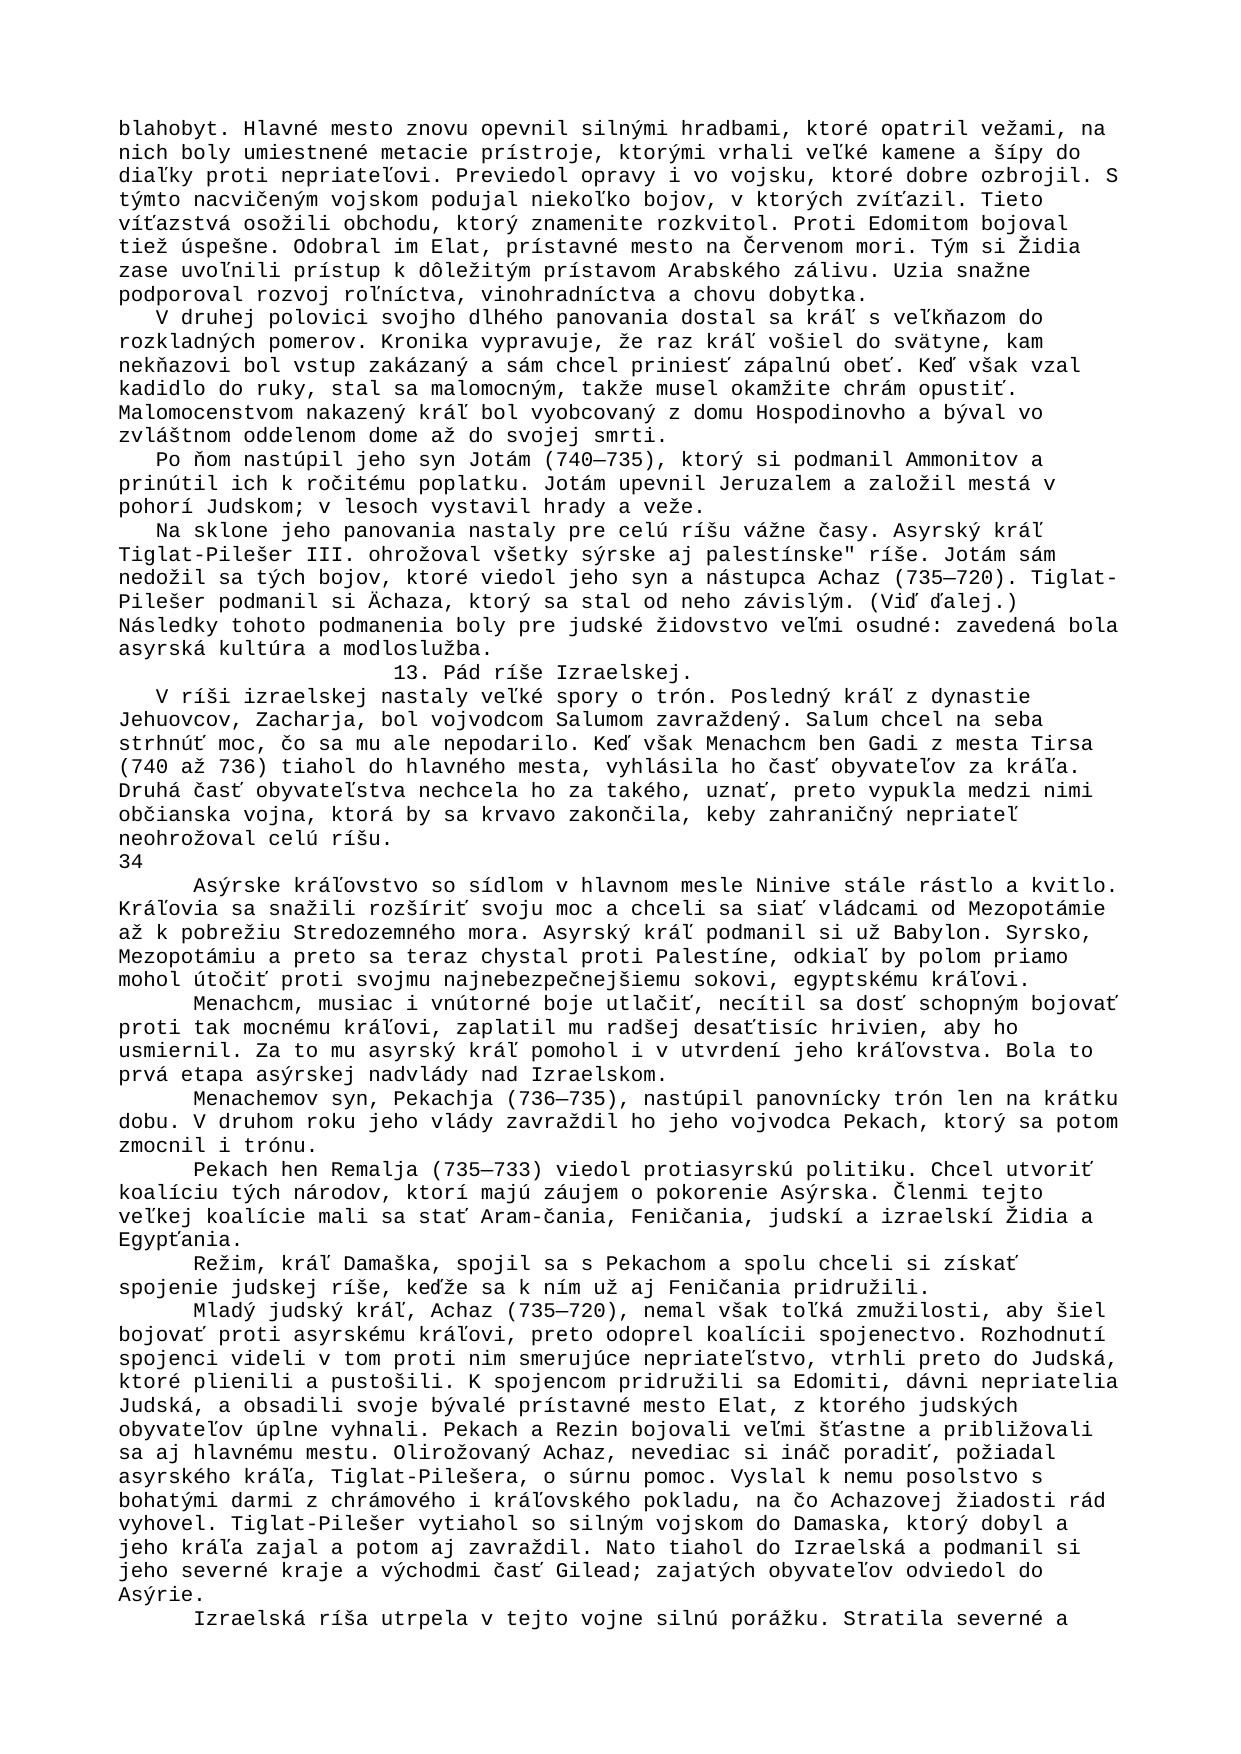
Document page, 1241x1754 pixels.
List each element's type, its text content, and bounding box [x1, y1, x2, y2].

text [118, 1608, 1122, 1631]
text V druhej polovici svojho dlhého panovania dostal sa kráľ s veľkňazom do rozkladných pomerov. Kronika vypravuje, že raz kráľ vošiel do svätyne, kam nekňazovi bol vstup zakázaný a sám chcel priniesť zápalnú obeť. Keď však vzal kadidlo do ruky, stal sa malomocným, takže musel okamžite chrám opustiť. Malomocenstvom nakazený kráľ bol vyobcovaný z domu Hospodinovho a býval vo zvláštnom oddelenom dome až do svojej smrti. [118, 307, 1122, 449]
text Režim, kráľ Damaška, spojil sa s Pekachom a spolu chceli si získať spojenie judskej ríše, keďže sa k ním už aj Feničania pridružili. [118, 1253, 1122, 1300]
text Pekach hen Remalja (735—733) viedol protiasyrskú politiku. Chcel utvoriť koalíciu tých národov, ktorí majú záujem o pokorenie Asýrska. Členmi tejto veľkej koalície mali sa stať Aram-čania, Feničania, judskí a izraelskí Židia a Egypťania. [118, 1158, 1122, 1253]
text Asýrske kráľovstvo so sídlom v hlavnom mesle Ninive stále rástlo a kvitlo. Kráľovia sa snažili rozšíriť svoju moc a chceli sa siať vládcami od Mezopotámie až k pobrežiu Stredozemného mora. Asyrský kráľ podmanil si už Babylon. Syrsko, Mezopotámiu a preto sa teraz chystal proti Palestíne, odkiaľ by polom priamo mohol útočiť proti svojmu najnebezpečnejšiemu sokovi, egyptskému kráľovi. [118, 875, 1122, 993]
text 13. Pád ríše Izraelskej. [118, 662, 1122, 686]
text Menachemov syn, Pekachja (736—735), nastúpil panovnícky trón len na krátku dobu. V druhom roku jeho vlády zavraždil ho jeho vojvodca Pekach, ktorý sa potom zmocnil i trónu. [118, 1088, 1122, 1158]
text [118, 118, 1122, 307]
text Na sklone jeho panovania nastaly pre celú ríšu vážne časy. Asyrský kráľ Tiglat-Pilešer III. ohrožoval všetky sýrske aj palestínske" ríše. Jotám sám nedožil sa tých bojov, ktoré viedol jeho syn a nástupca Achaz (735—720). Tiglat-Pilešer podmanil si Ächaza, ktorý sa stal od neho závislým. (Viď ďalej.) Následky tohoto podmanenia boly pre judské židovstvo veľmi osudné: zavedená bola asyrská kultúra a modloslužba. [118, 520, 1122, 662]
text Menachcm, musiac i vnútorné boje utlačiť, necítil sa dosť schopným bojovať proti tak mocnému kráľovi, zaplatil mu radšej desaťtisíc hrivien, aby ho usmiernil. Za to mu asyrský kráľ pomohol i v utvrdení jeho kráľovstva. Bola to prvá etapa asýrskej nadvlády nad Izraelskom. [118, 993, 1122, 1088]
text V ríši izraelskej nastaly veľké spory o trón. Posledný kráľ z dynastie Jehuovcov, Zacharja, bol vojvodcom Salumom zavraždený. Salum chcel na seba strhnúť moc, čo sa mu ale nepodarilo. Keď však Menachcm ben Gadi z mesta Tirsa (740 až 736) tiahol do hlavného mesta, vyhlásila ho časť obyvateľov za kráľa. Druhá časť obyvateľstva nechcela ho za takého, uznať, preto vypukla medzi nimi občianska vojna, ktorá by sa krvavo zakončila, keby zahraničný nepriateľ neohrožoval celú ríšu. [118, 686, 1122, 851]
text Mladý judský kráľ, Achaz (735—720), nemal však toľká zmužilosti, aby šiel bojovať proti asyrskému kráľovi, preto odoprel koalícii spojenectvo. Rozhodnutí spojenci videli v tom proti nim smerujúce nepriateľstvo, vtrhli preto do Judská, ktoré plienili a pustošili. K spojencom pridružili sa Edomiti, dávni nepriatelia Judská, a obsadili svoje bývalé prístavné mesto Elat, z ktorého judských obyvateľov úplne vyhnali. Pekach a Rezin bojovali veľmi šťastne a približovali sa aj hlavnému mestu. Olirožovaný Achaz, nevediac si ináč poradiť, požiadal asyrského kráľa, Tiglat-Pilešera, o súrnu pomoc. Vyslal k nemu posolstvo s bohatými darmi z chrámového i kráľovského pokladu, na čo Achazovej žiadosti rád vyhovel. Tiglat-Pilešer vytiahol so silným vojskom do Damaska, ktorý dobyl a jeho kráľa zajal a potom aj zavraždil. Nato tiahol do Izraelská a podmanil si jeho severné kraje a východmi časť Gilead; zajatých obyvateľov odviedol do Asýrie. [118, 1300, 1122, 1608]
text Po ňom nastúpil jeho syn Jotám (740—735), ktorý si podmanil Ammonitov a prinútil ich k ročitému poplatku. Jotám upevnil Jeruzalem a založil mestá v pohorí Judskom; v lesoch vystavil hrady a veže. [118, 449, 1122, 520]
text 34 [118, 851, 1122, 875]
